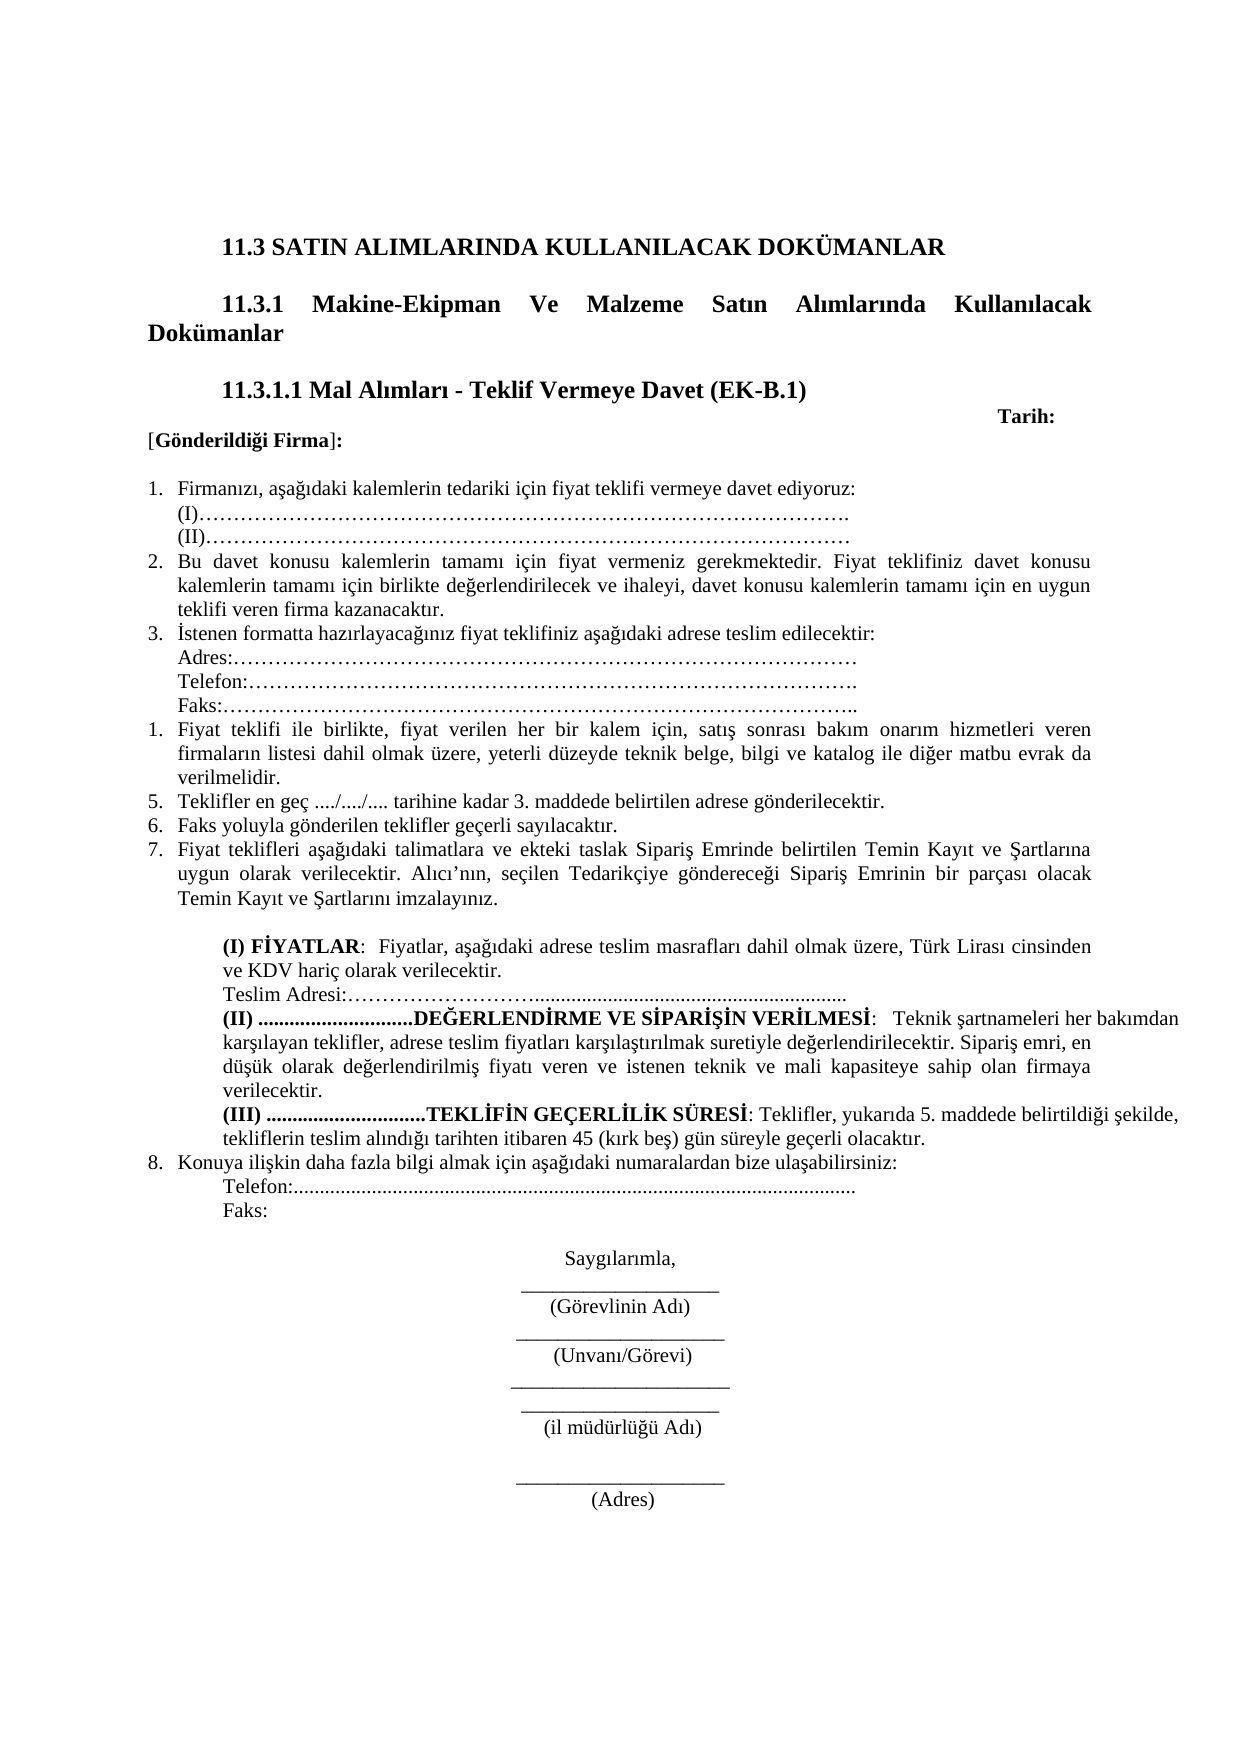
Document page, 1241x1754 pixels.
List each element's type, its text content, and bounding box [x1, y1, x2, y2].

text 2. Bu davet konusu kalemlerin tamamı için fiyat vermeniz gerekmektedir. Fiyat teklifiniz davet konusu kalemlerin tamamı için birlikte değerlendirilecek ve ihaleyi, davet konusu kalemlerin tamamı için en uygun teklifi veren firma kazanacaktır. [148, 548, 1092, 621]
text Tarih: [886, 404, 1092, 428]
text 5. Teklifler en geç ..../..../.... tarihine kadar 3. maddede belirtilen adrese gönderilecektir. [148, 789, 1092, 813]
text 8. Konuya ilişkin daha fazla bilgi almak için aşağıdaki numaralardan bize ulaşabilirsiniz: [148, 1150, 1092, 1174]
text (il müdürlüğü Adı) [148, 1415, 1092, 1439]
text 11.3 SATIN ALIMLARINDA KULLANILACAK DOKÜMANLAR [221, 232, 1092, 261]
text ____________________ [148, 1463, 1092, 1487]
text 7. Fiyat teklifleri aşağıdaki talimatlara ve ekteki taslak Sipariş Emrinde belirtilen Temin Kayıt ve Şartlarına uygun olarak verilecektir. Alıcı’nın, seçilen Tedarikçiye göndereceği Sipariş Emrinin bir parçası olacak Temin Kayıt ve Şartlarını imzalayınız. [148, 837, 1092, 909]
text ___________________ [148, 1270, 1092, 1294]
text Teslim Adresi:………………………............................................................ [223, 982, 1092, 1006]
text ____________________ [148, 1318, 1092, 1343]
text ___________________ [148, 1391, 1092, 1415]
text 11.3.1 Makine-Ekipman Ve Malzeme Satın Alımlarında Kullanılacak Dokümanlar [148, 289, 1092, 347]
text Faks:……………………………………………………………………………….. [148, 693, 1092, 717]
text Telefon:……………………………………………………………………………. [148, 669, 1092, 693]
text 3. İstenen formatta hazırlayacağınız fiyat teklifiniz aşağıdaki adrese teslim edilecektir: [148, 621, 1092, 645]
text (I) FİYATLAR: Fiyatlar, aşağıdaki adrese teslim masrafları dahil olmak üzere, Türk Lirası cinsinden ve KDV hariç olarak verilecektir. [148, 933, 1092, 982]
text Faks: [223, 1198, 1092, 1222]
text Adres:……………………………………………………………………………… [148, 645, 1092, 669]
text (II) DEĞERLENDİRME VE SİPARİŞİN VERİLMESİ: Teknik şartnameleri her bakımdan karşılayan teklifler, adrese teslim fiyatları karşılaştırılmak suretiyle değerlendirilecektir. Sipariş emri, en düşük olarak değerlendirilmiş fiyatı veren ve istenen teknik ve mali kapasiteye sahip olan firmaya verilecektir. [223, 1006, 1092, 1102]
text (Görevlinin Adı) [148, 1294, 1092, 1318]
text (I)…………………………………………………………………………………. [148, 500, 1092, 524]
list Fiyat teklifi ile birlikte, fiyat verilen her bir kalem için, satış sonrası bakım onarım hizmetleri veren firmaların listesi dahil olmak üzere, yeterli düzeyde teknik belge, bilgi ve katalog ile diğer matbu evrak da verilmelidir. [148, 717, 1092, 789]
text (III) TEKLİFİN GEÇERLİLİK SÜRESİ: Teklifler, yukarıda 5. maddede belirtildiği şekilde, tekliflerin teslim alındığı tarihten itibaren 45 (kırk beş) gün süreyle geçerli olacaktır. [223, 1102, 1092, 1150]
text _____________________ [148, 1367, 1092, 1391]
text 1. Firmanızı, aşağıdaki kalemlerin tedariki için fiyat teklifi vermeye davet ediyoruz: [148, 476, 1092, 500]
text Saygılarımla, [148, 1246, 1092, 1270]
text 6. Faks yoluyla gönderilen teklifler geçerli sayılacaktır. [148, 813, 1092, 837]
text 11.3.1.1 Mal Alımları - Teklif Vermeye Davet (EK-B.1) [148, 375, 1092, 404]
text (II)………………………………………………………………………………… [148, 524, 1092, 548]
text (Adres) [148, 1487, 1092, 1511]
text Telefon:............................................................................................................ [223, 1174, 1092, 1198]
text [Gönderildiği Firma]: [148, 428, 1092, 452]
text (Unvanı/Görevi) [148, 1343, 1092, 1367]
